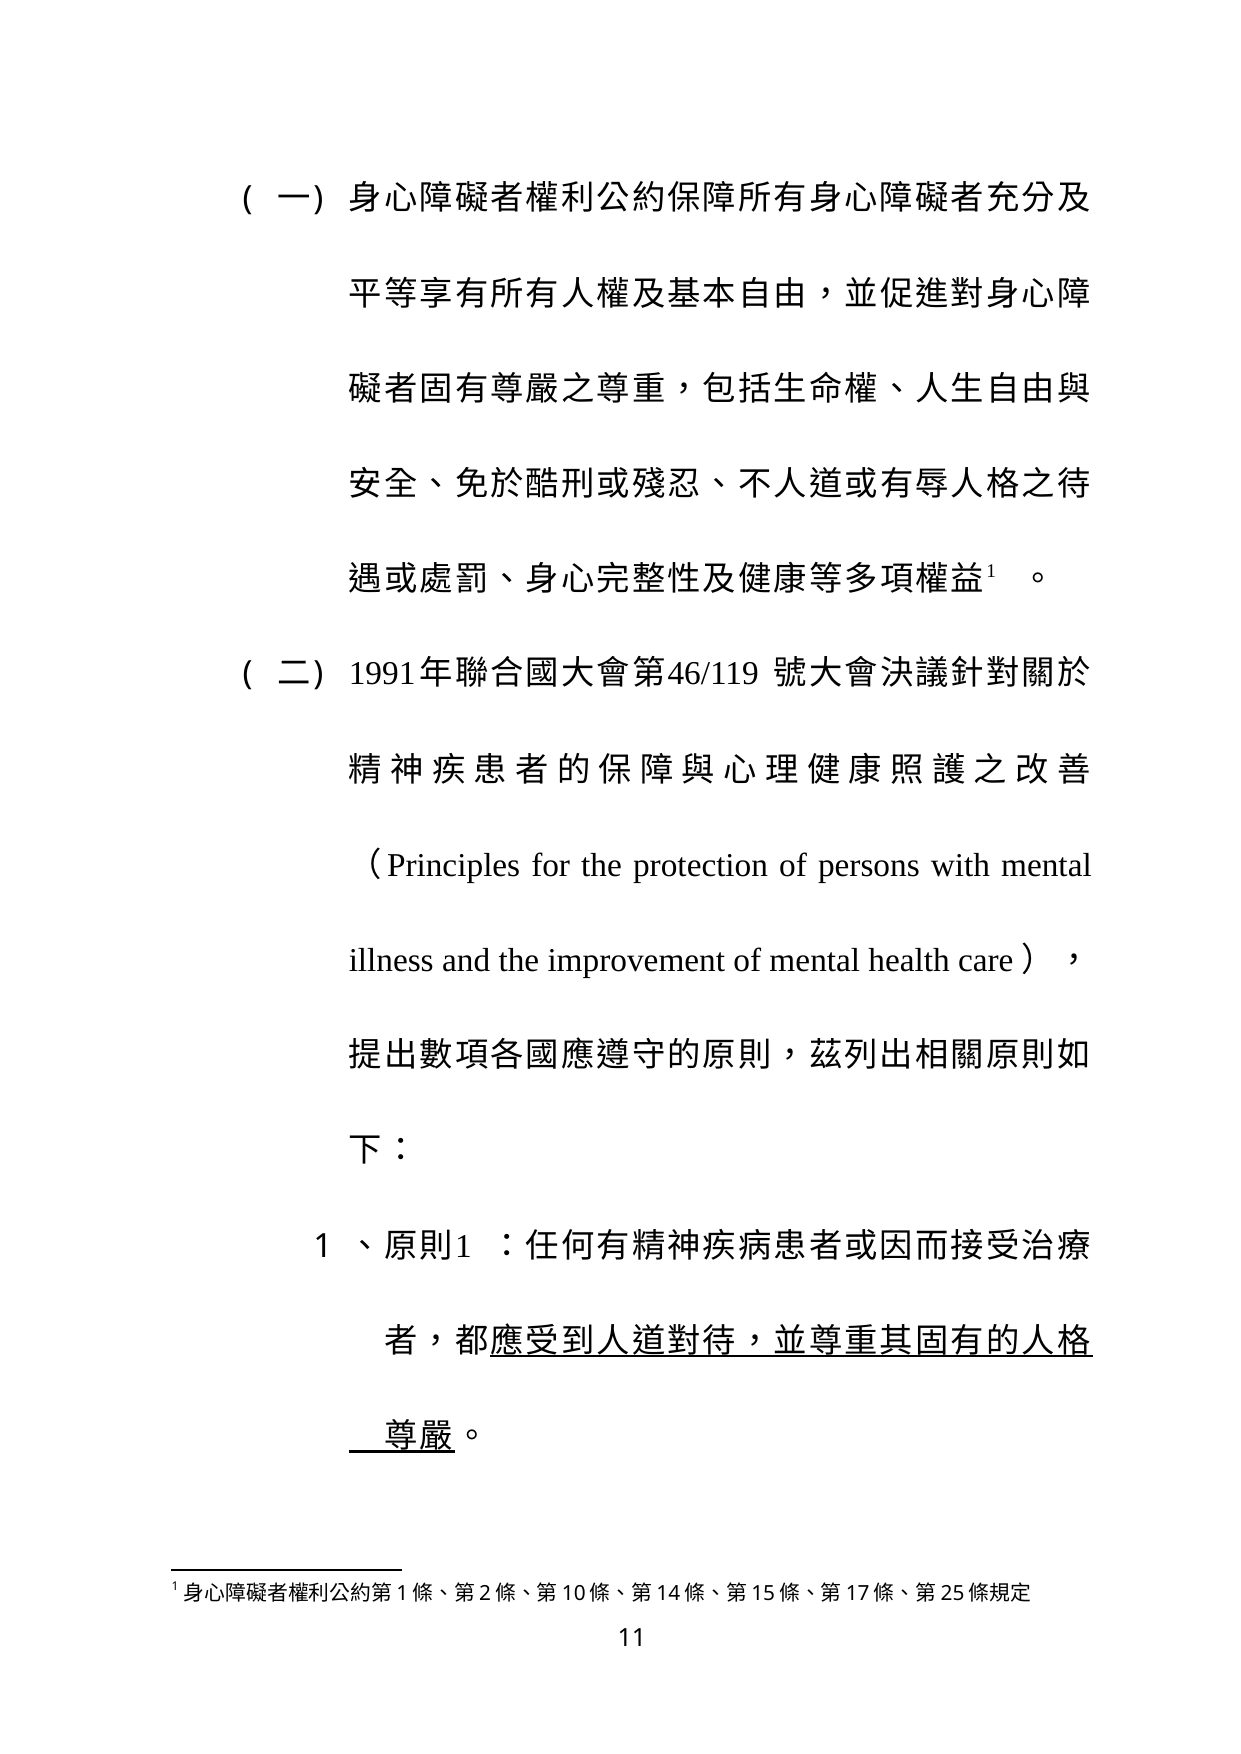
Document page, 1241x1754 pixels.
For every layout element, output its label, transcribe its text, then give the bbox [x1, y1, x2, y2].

subtitle 原則1：任何有精神疾病患者或因而接受治療者，都應受到人道對待，並尊重其固有的人格尊嚴。 [296, 1195, 1092, 1481]
subtitle 1991年聯合國大會第46/119號大會決議針對關於精神疾患者的保障與心理健康照護之改善（Principles for the protection of persons with mental illness and the improvement of mental health care），提出數項各國應遵守的原則，茲列出相關原則如下： [242, 624, 1092, 1195]
subtitle 身心障礙者權利公約保障所有身心障礙者充分及平等享有所有人權及基本自由，並促進對身心障礙者固有尊嚴之尊重，包括生命權、人生自由與安全、免於酷刑或殘忍、不人道或有辱人格之待遇或處罰、身心完整性及健康等多項權益。 [242, 148, 1092, 624]
